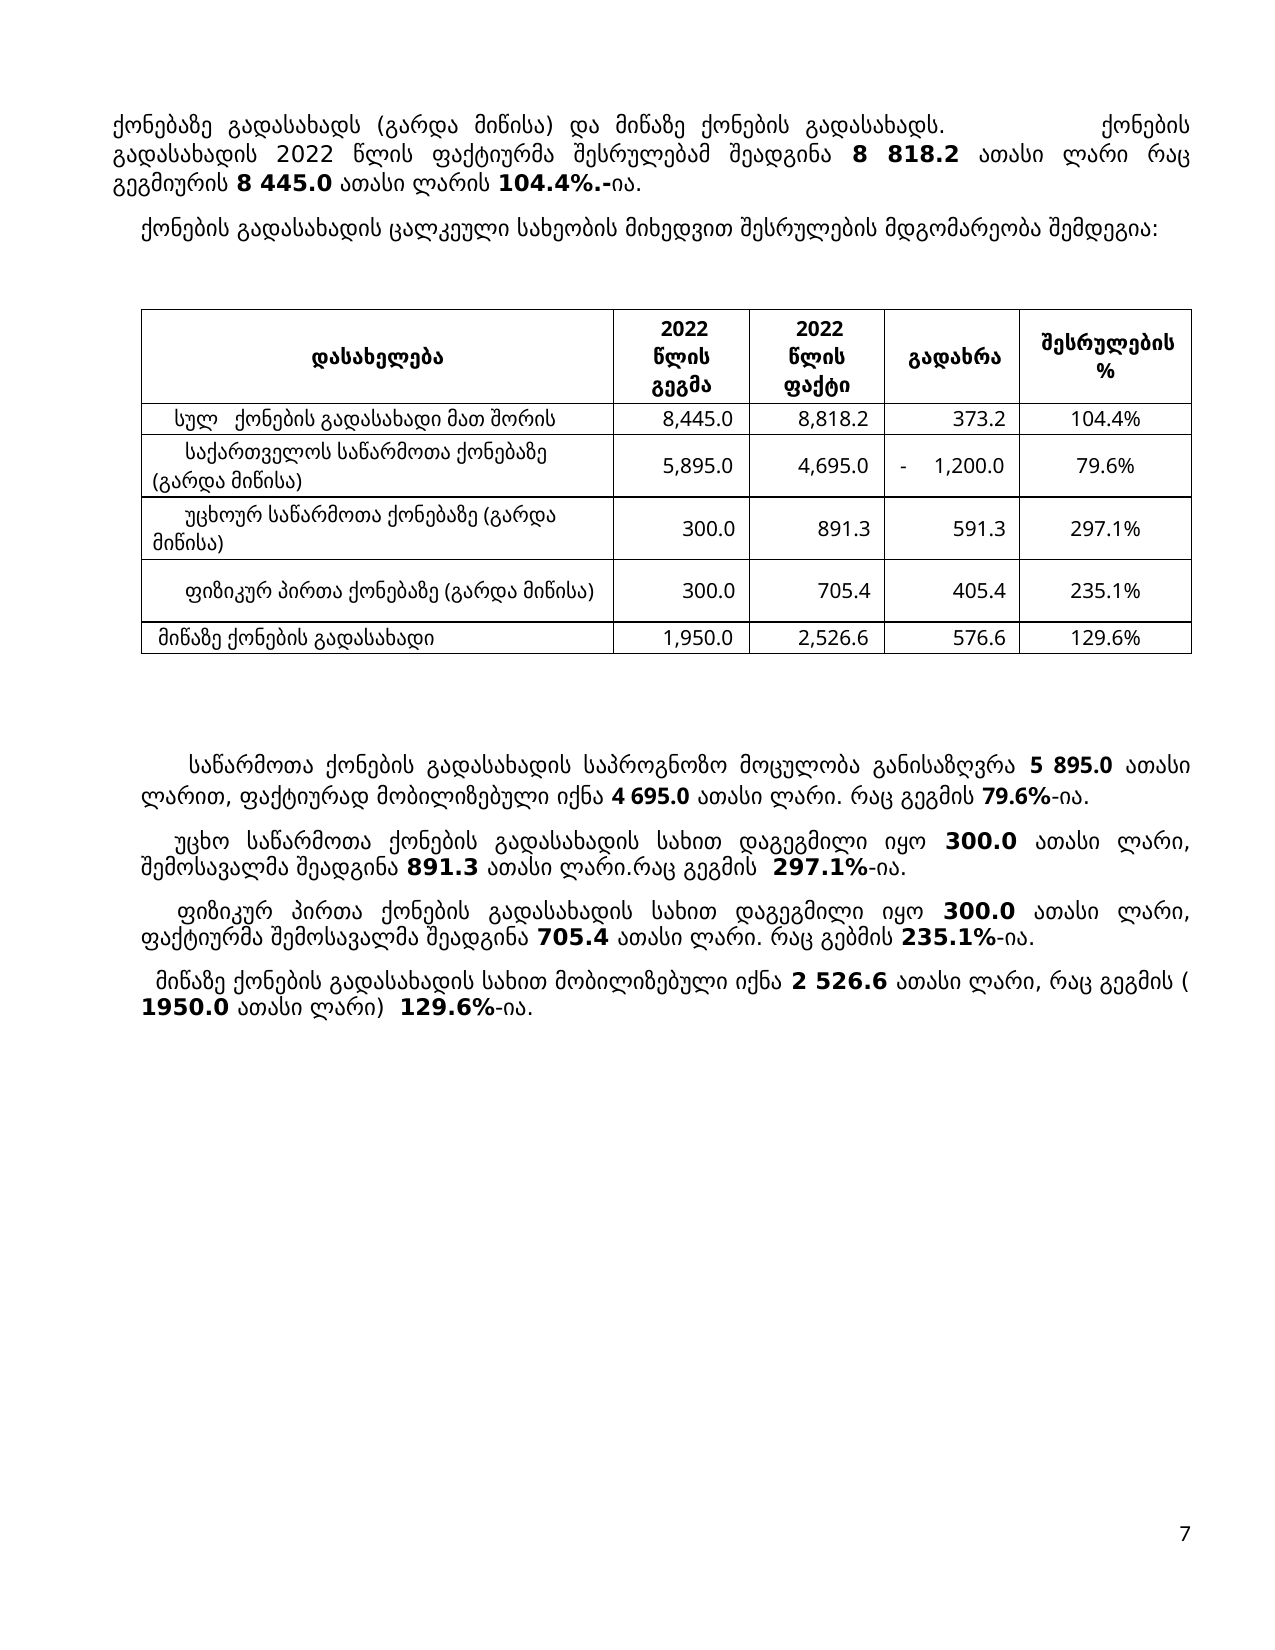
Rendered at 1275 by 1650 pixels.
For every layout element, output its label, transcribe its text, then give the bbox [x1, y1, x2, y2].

table_header შესრულების % [1020, 310, 1191, 403]
table_cell მიწაზე ქონების გადასახადი [142, 623, 613, 653]
table_cell 576.6 [885, 623, 1019, 653]
table_cell 297.1% [1020, 498, 1191, 559]
table_cell საქართველოს საწარმოთა ქონებაზე (გარდა მიწისა) [142, 435, 613, 496]
text მიწაზე ქონების გადასახადის სახით მობილიზებული იქნა 2 526.6 ათასი ლარი, რაც გეგმის ( 1950.0 ათასი ლარი) 129.6%-ია. [141, 968, 1191, 1021]
table_cell 405.4 [885, 560, 1019, 621]
table_cell 104.4% [1020, 404, 1191, 434]
table_cell სულ ქონების გადასახადი მათ შორის [142, 404, 613, 434]
table_header 2022 წლის ფაქტი [750, 310, 884, 403]
table_cell 300.0 [614, 498, 749, 559]
table_cell 591.3 [885, 498, 1019, 559]
table_cell 705.4 [750, 560, 884, 621]
table_cell 5,895.0 [614, 435, 749, 496]
table_cell ფიზიკურ პირთა ქონებაზე (გარდა მიწისა) [142, 560, 613, 621]
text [112, 112, 1191, 197]
table_cell 1,950.0 [614, 623, 749, 653]
table_cell 4,695.0 [750, 435, 884, 496]
text ფიზიკურ პირთა ქონების გადასახადის სახით დაგეგმილი იყო 300.0 ათასი ლარი, ფაქტიურმა შემოსავალმა შეადგინა 705.4 ათასი ლარი. რაც გებმის 235.1%-ია. [141, 898, 1191, 951]
table_cell 235.1% [1020, 560, 1191, 621]
table_cell 79.6% [1020, 435, 1191, 496]
table_cell - 1,200.0 [885, 435, 1019, 496]
table_cell 2,526.6 [750, 623, 884, 653]
text ქონების გადასახადის ცალკეული სახეობის მიხედვით შესრულების მდგომარეობა შემდეგია: [141, 215, 1191, 242]
table_header გადახრა [885, 310, 1019, 403]
table_cell 300.0 [614, 560, 749, 621]
text უცხო საწარმოთა ქონების გადასახადის სახით დაგეგმილი იყო 300.0 ათასი ლარი, შემოსავალმა შეადგინა 891.3 ათასი ლარი.რაც გეგმის 297.1%-ია. [141, 828, 1191, 881]
table_cell 373.2 [885, 404, 1019, 434]
table_cell 129.6% [1020, 623, 1191, 653]
table_header დასახელება [142, 310, 613, 403]
table_cell უცხოურ საწარმოთა ქონებაზე (გარდა მიწისა) [142, 498, 613, 559]
table_cell 8,818.2 [750, 404, 884, 434]
table_header 2022 წლის გეგმა [614, 310, 749, 403]
table_cell 891.3 [750, 498, 884, 559]
text საწარმოთა ქონების გადასახადის საპროგნოზო მოცულობა განისაზღვრა 5 895.0 ათასი ლარით, ფაქტიურად მობილიზებული იქნა 4 695.0 ათასი ლარი. რაც გეგმის 79.6%-ია. [141, 749, 1191, 811]
table_cell 8,445.0 [614, 404, 749, 434]
